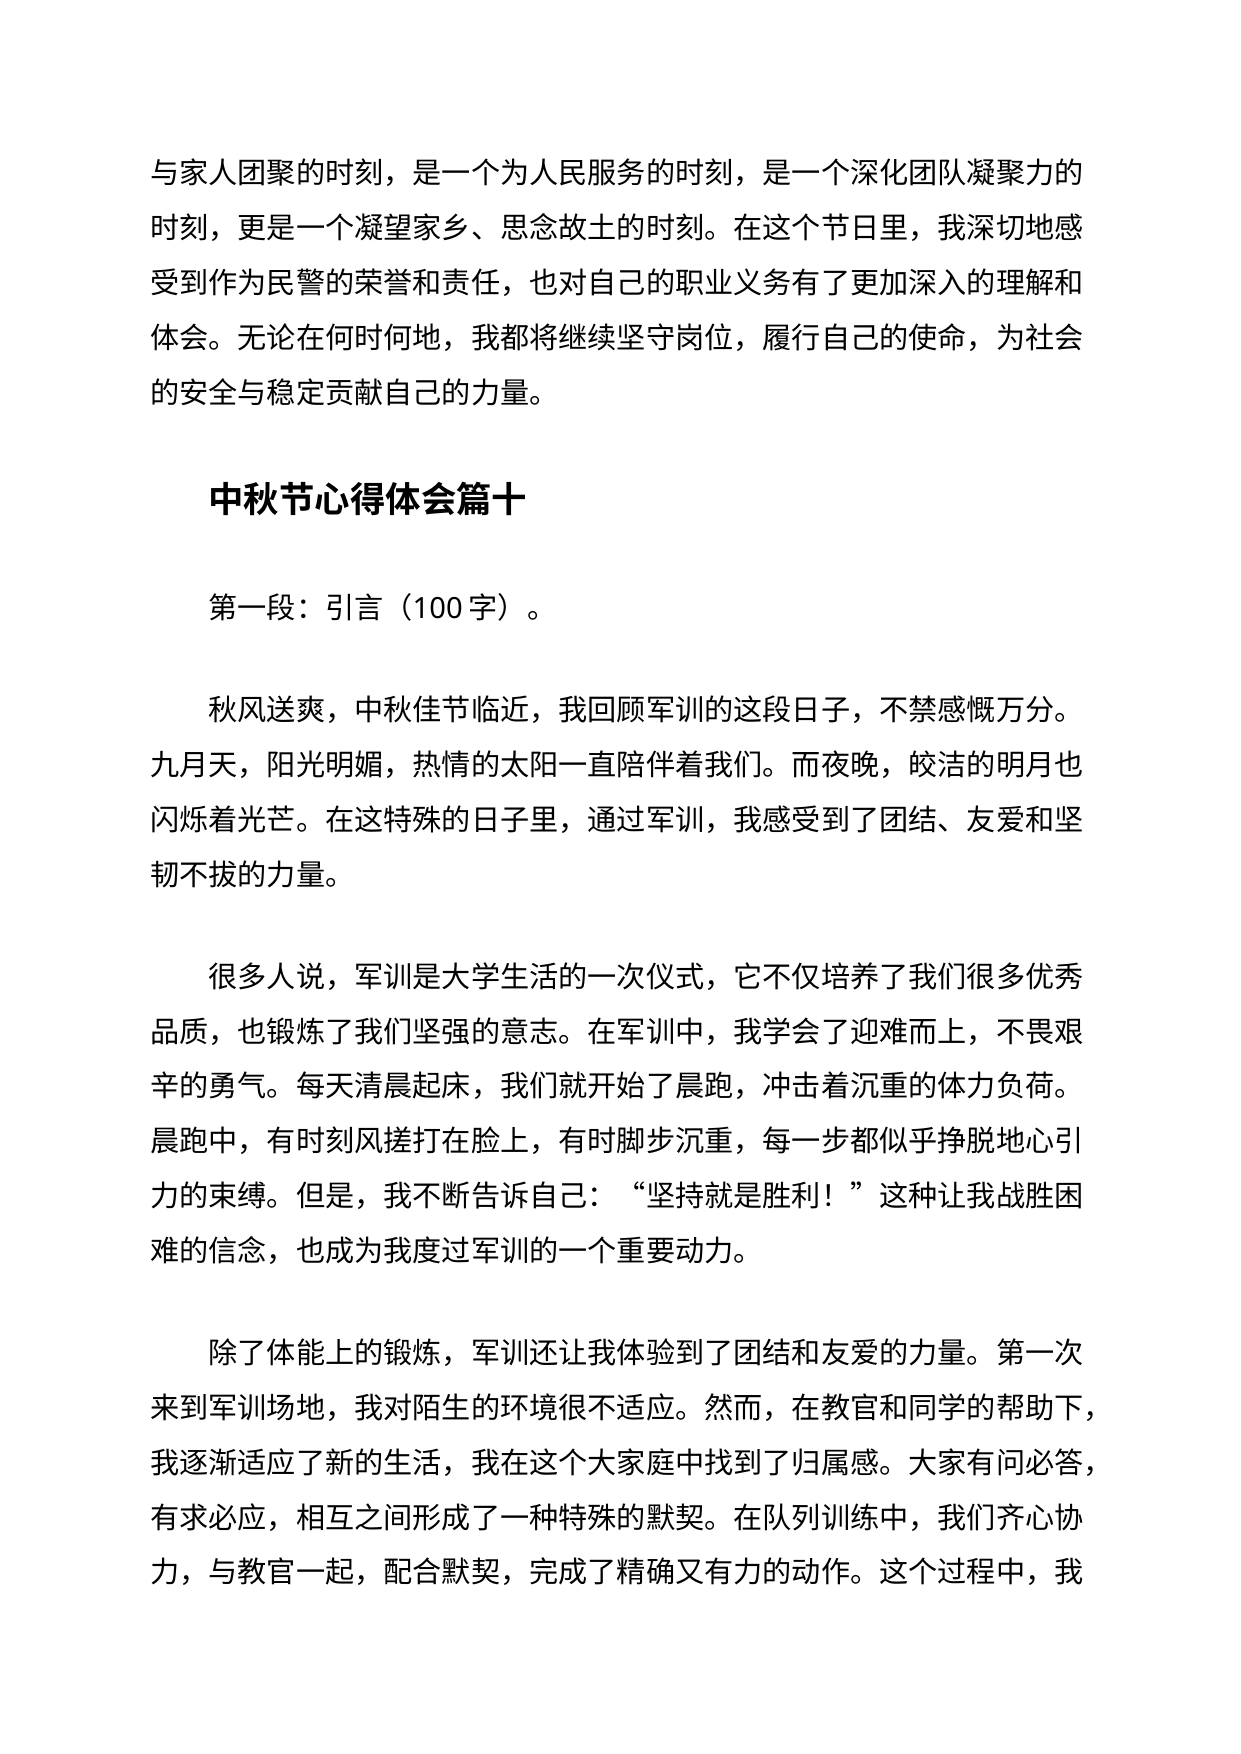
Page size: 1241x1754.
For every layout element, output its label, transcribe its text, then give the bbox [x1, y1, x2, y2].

text 第一段：引言（100字）。 [150, 585, 1090, 627]
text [150, 1329, 1090, 1591]
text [150, 150, 1090, 412]
text 很多人说，军训是大学生活的一次仪式，它不仅培养了我们很多优秀品质，也锻炼了我们坚强的意志。在军训中，我学会了迎难而上，不畏艰辛的勇气。每天清晨起床，我们就开始了晨跑，冲击着沉重的体力负荷。晨跑中，有时刻风搓打在脸上，有时脚步沉重，每一步都似乎挣脱地心引力的束缚。但是，我不断告诉自己：“坚持就是胜利！”这种让我战胜困难的信念，也成为我度过军训的一个重要动力。 [150, 953, 1090, 1270]
text 中秋节心得体会篇十 [150, 471, 1090, 523]
text 秋风送爽，中秋佳节临近，我回顾军训的这段日子，不禁感慨万分。九月天，阳光明媚，热情的太阳一直陪伴着我们。而夜晚，皎洁的明月也闪烁着光芒。在这特殊的日子里，通过军训，我感受到了团结、友爱和坚韧不拔的力量。 [150, 687, 1090, 894]
